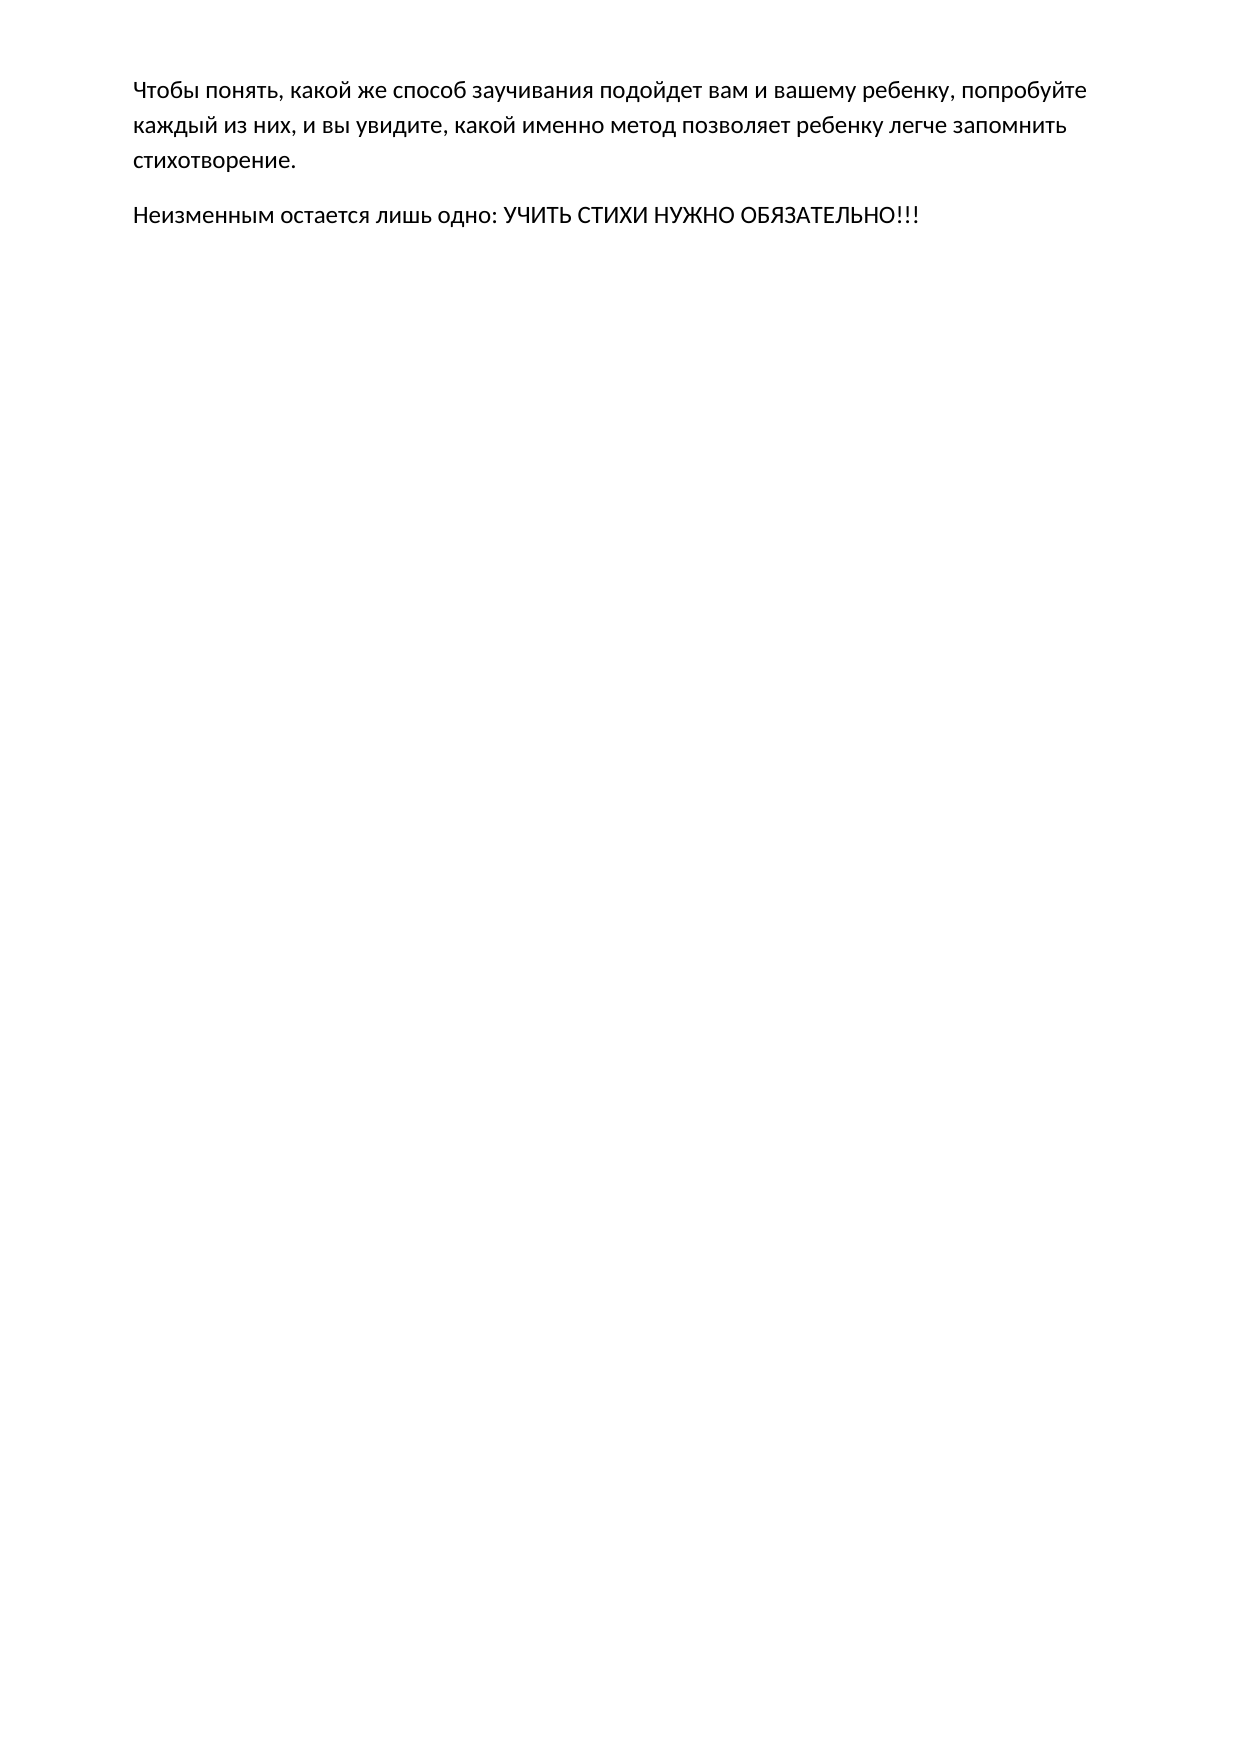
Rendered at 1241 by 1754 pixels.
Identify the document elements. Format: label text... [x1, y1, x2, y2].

text Неизменным остается лишь одно: УЧИТЬ СТИХИ НУЖНО ОБЯЗАТЕЛЬНО!!! [133, 200, 1152, 230]
text Чтобы понять, какой же способ заучивания подойдет вам и вашему ребенку, попробуйте каждый из них, и вы увидите, какой именно метод позволяет ребенку легче запомнить стихотворение. [133, 74, 1152, 174]
